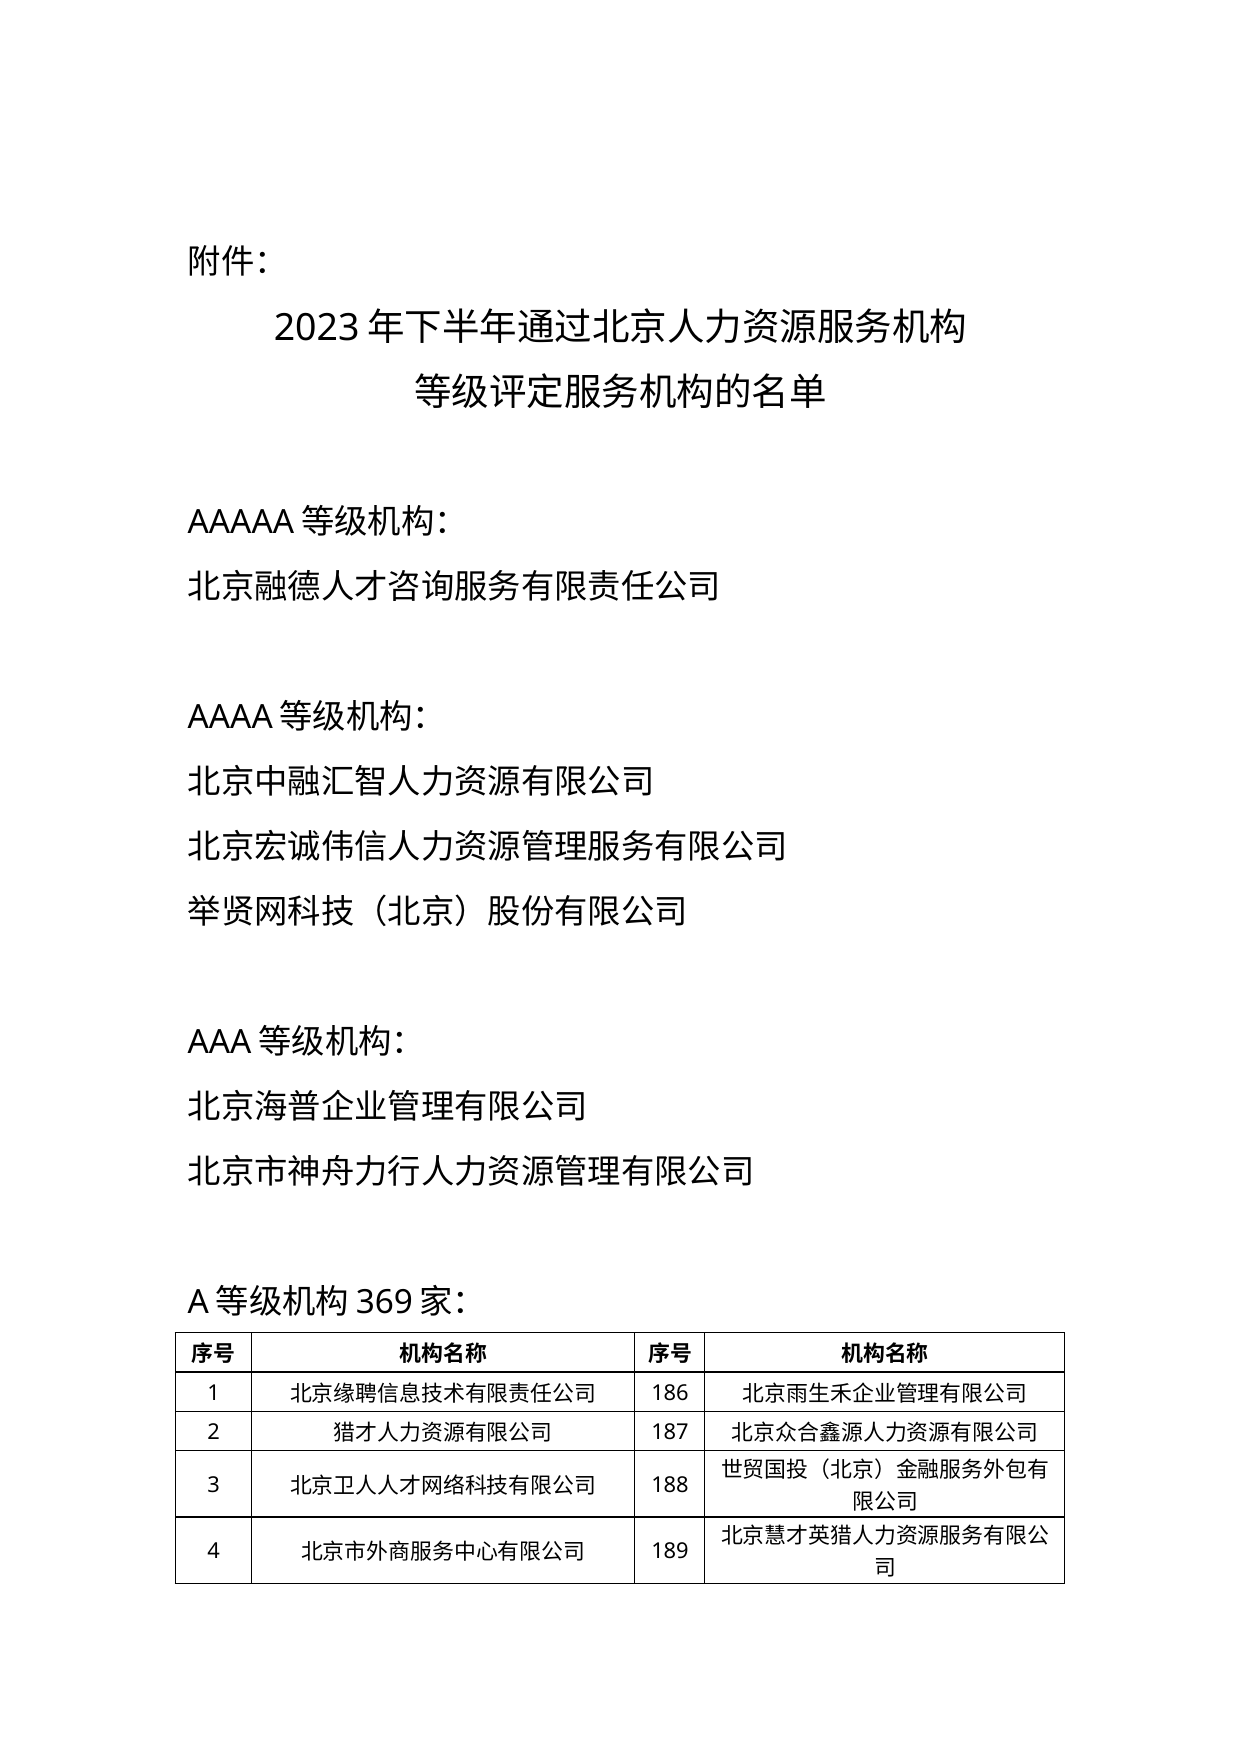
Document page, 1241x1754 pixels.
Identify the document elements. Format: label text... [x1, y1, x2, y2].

text 北京市神舟力行人力资源管理有限公司 [187, 1137, 1053, 1202]
text AAA等级机构： [187, 1007, 1053, 1072]
text 北京宏诚伟信人力资源管理服务有限公司 [187, 812, 1053, 877]
text 附件： [187, 227, 1053, 292]
text 等级评定服务机构的名单 [187, 357, 1053, 422]
table_header 机构名称 [252, 1333, 634, 1371]
text 2023年下半年通过北京人力资源服务机构 [187, 292, 1053, 357]
table_cell 北京慧才英猎人力资源服务有限公司 [705, 1518, 1064, 1582]
text 北京融德人才咨询服务有限责任公司 [187, 552, 1053, 617]
table_cell 世贸国投（北京）金融服务外包有限公司 [705, 1451, 1064, 1516]
table_cell 北京卫人人才网络科技有限公司 [252, 1451, 634, 1516]
table_header 序号 [176, 1333, 251, 1371]
text AAAAA等级机构： [187, 487, 1053, 552]
table_cell 186 [635, 1373, 704, 1411]
table_cell 189 [635, 1518, 704, 1582]
table_cell 北京缘聘信息技术有限责任公司 [252, 1373, 634, 1411]
table_header 机构名称 [705, 1333, 1064, 1371]
table_header 序号 [635, 1333, 704, 1371]
table_cell 北京雨生禾企业管理有限公司 [705, 1373, 1064, 1411]
table_cell 1 [176, 1373, 251, 1411]
table_cell 4 [176, 1518, 251, 1582]
text 北京海普企业管理有限公司 [187, 1072, 1053, 1137]
table_cell 3 [176, 1451, 251, 1516]
table_cell 北京市外商服务中心有限公司 [252, 1518, 634, 1582]
text AAAA等级机构： [187, 682, 1053, 747]
table_cell 188 [635, 1451, 704, 1516]
table_cell 2 [176, 1412, 251, 1450]
text 举贤网科技（北京）股份有限公司 [187, 877, 1053, 942]
table_cell 猎才人力资源有限公司 [252, 1412, 634, 1450]
table_cell 北京众合鑫源人力资源有限公司 [705, 1412, 1064, 1450]
table_cell 187 [635, 1412, 704, 1450]
text A等级机构369家： [187, 1267, 1053, 1332]
text 北京中融汇智人力资源有限公司 [187, 747, 1053, 812]
